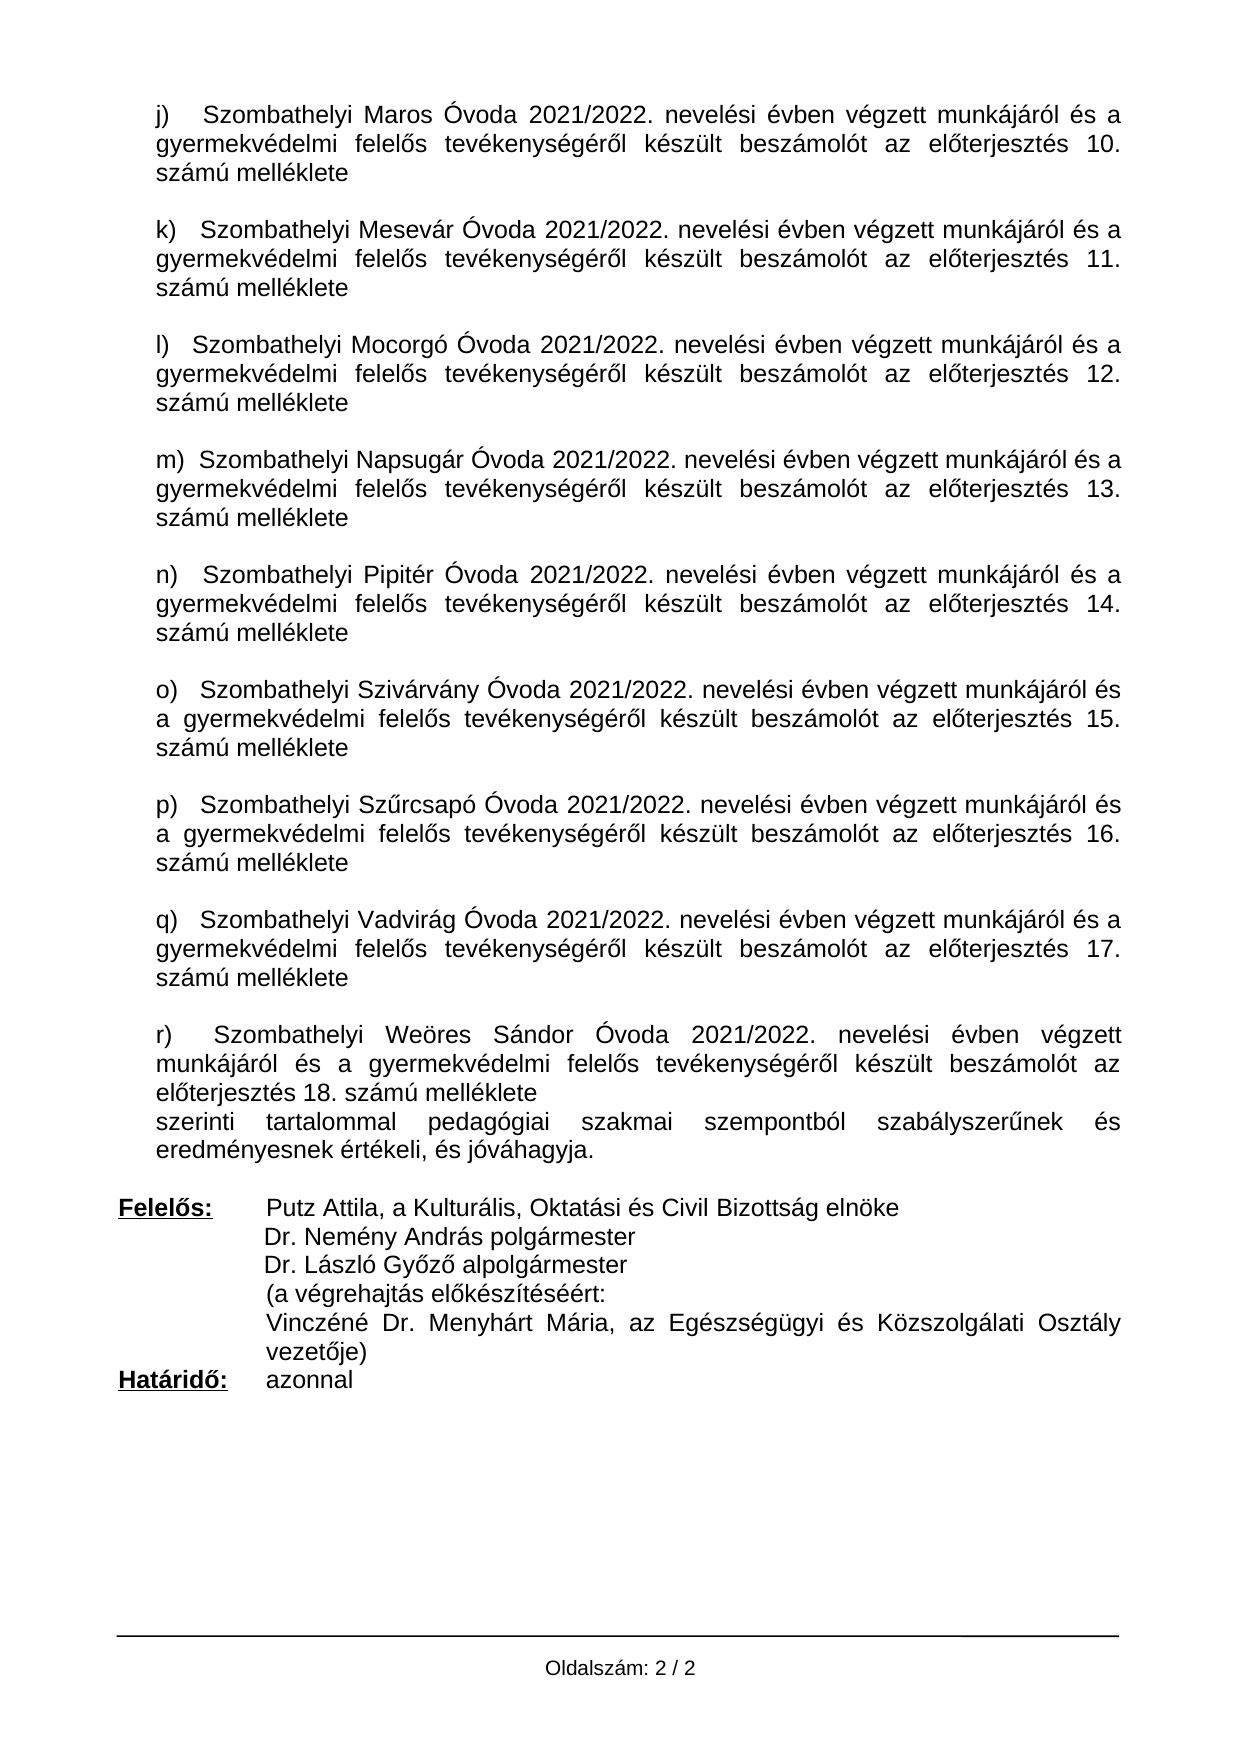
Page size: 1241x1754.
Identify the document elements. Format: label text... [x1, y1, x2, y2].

text Dr. László Győző alpolgármester [118, 1250, 1122, 1279]
text Vinczéné Dr. Menyhárt Mária, az Egészségügyi és Közszolgálati Osztály vezetője) [266, 1308, 1122, 1365]
text q) Szombathelyi Vadvirág Óvoda 2021/2022. nevelési évben végzett munkájáról és a gyermekvédelmi felelős tevékenységéről készült beszámolót az előterjesztés 17. számú melléklete [156, 905, 1122, 991]
text Dr. Nemény András polgármester [118, 1221, 1122, 1250]
text Felelős: Putz Attila, a Kulturális, Oktatási és Civil Bizottság elnöke [118, 1193, 1122, 1221]
text l) Szombathelyi Mocorgó Óvoda 2021/2022. nevelési évben végzett munkájáról és a gyermekvédelmi felelős tevékenységéről készült beszámolót az előterjesztés 12. számú melléklete [156, 330, 1122, 416]
text m) Szombathelyi Napsugár Óvoda 2021/2022. nevelési évben végzett munkájáról és a gyermekvédelmi felelős tevékenységéről készült beszámolót az előterjesztés 13. számú melléklete [156, 445, 1122, 531]
text o) Szombathelyi Szivárvány Óvoda 2021/2022. nevelési évben végzett munkájáról és a gyermekvédelmi felelős tevékenységéről készült beszámolót az előterjesztés 15. számú melléklete [156, 675, 1122, 761]
text r) Szombathelyi Weöres Sándor Óvoda 2021/2022. nevelési évben végzett munkájáról és a gyermekvédelmi felelős tevékenységéről készült beszámolót az előterjesztés 18. számú melléklete [156, 1020, 1122, 1106]
text (a végrehajtás előkészítéséért: [266, 1279, 1122, 1308]
text Határidő: azonnal [118, 1365, 1122, 1394]
text j) Szombathelyi Maros Óvoda 2021/2022. nevelési évben végzett munkájáról és a gyermekvédelmi felelős tevékenységéről készült beszámolót az előterjesztés 10. számú melléklete [156, 100, 1122, 186]
text szerinti tartalommal pedagógiai szakmai szempontból szabályszerűnek és eredményesnek értékeli, és jóváhagyja. [156, 1106, 1122, 1164]
text k) Szombathelyi Mesevár Óvoda 2021/2022. nevelési évben végzett munkájáról és a gyermekvédelmi felelős tevékenységéről készült beszámolót az előterjesztés 11. számú melléklete [156, 215, 1122, 301]
text p) Szombathelyi Szűrcsapó Óvoda 2021/2022. nevelési évben végzett munkájáról és a gyermekvédelmi felelős tevékenységéről készült beszámolót az előterjesztés 16. számú melléklete [156, 790, 1122, 876]
text n) Szombathelyi Pipitér Óvoda 2021/2022. nevelési évben végzett munkájáról és a gyermekvédelmi felelős tevékenységéről készült beszámolót az előterjesztés 14. számú melléklete [156, 560, 1122, 646]
